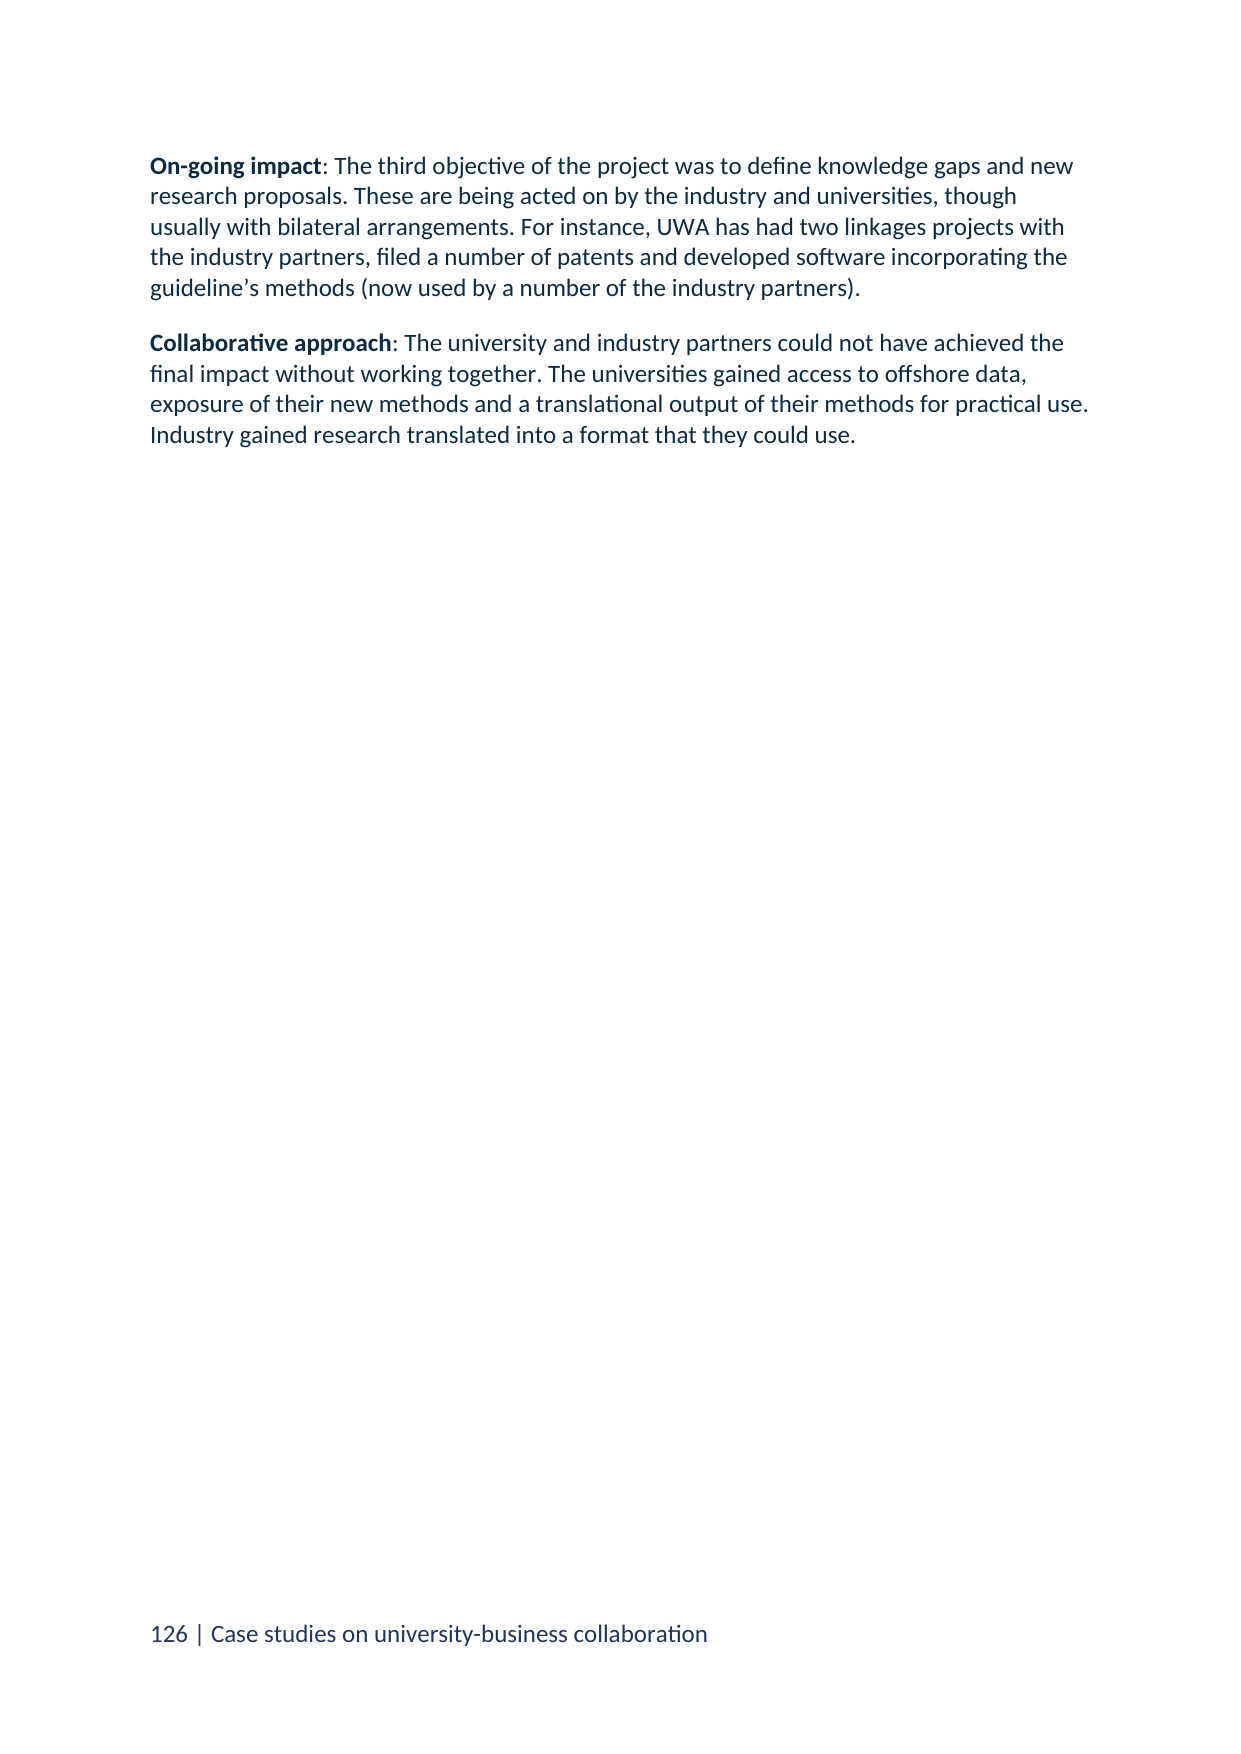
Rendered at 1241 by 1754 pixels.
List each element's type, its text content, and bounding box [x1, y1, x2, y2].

text Collaborative approach: The university and industry partners could not have achieved the final impact without working together. The universities gained access to offshore data, exposure of their new methods and a translational output of their methods for practical use. Industry gained research translated into a format that they could use. [150, 328, 1093, 450]
text On-going impact: The third objective of the project was to define knowledge gaps and new research proposals. These are being acted on by the industry and universities, though usually with bilateral arrangements. For instance, UWA has had two linkages projects with the industry partners, filed a number of patents and developed software incorporating the guideline’s methods (now used by a number of the industry partners). [150, 150, 1093, 303]
